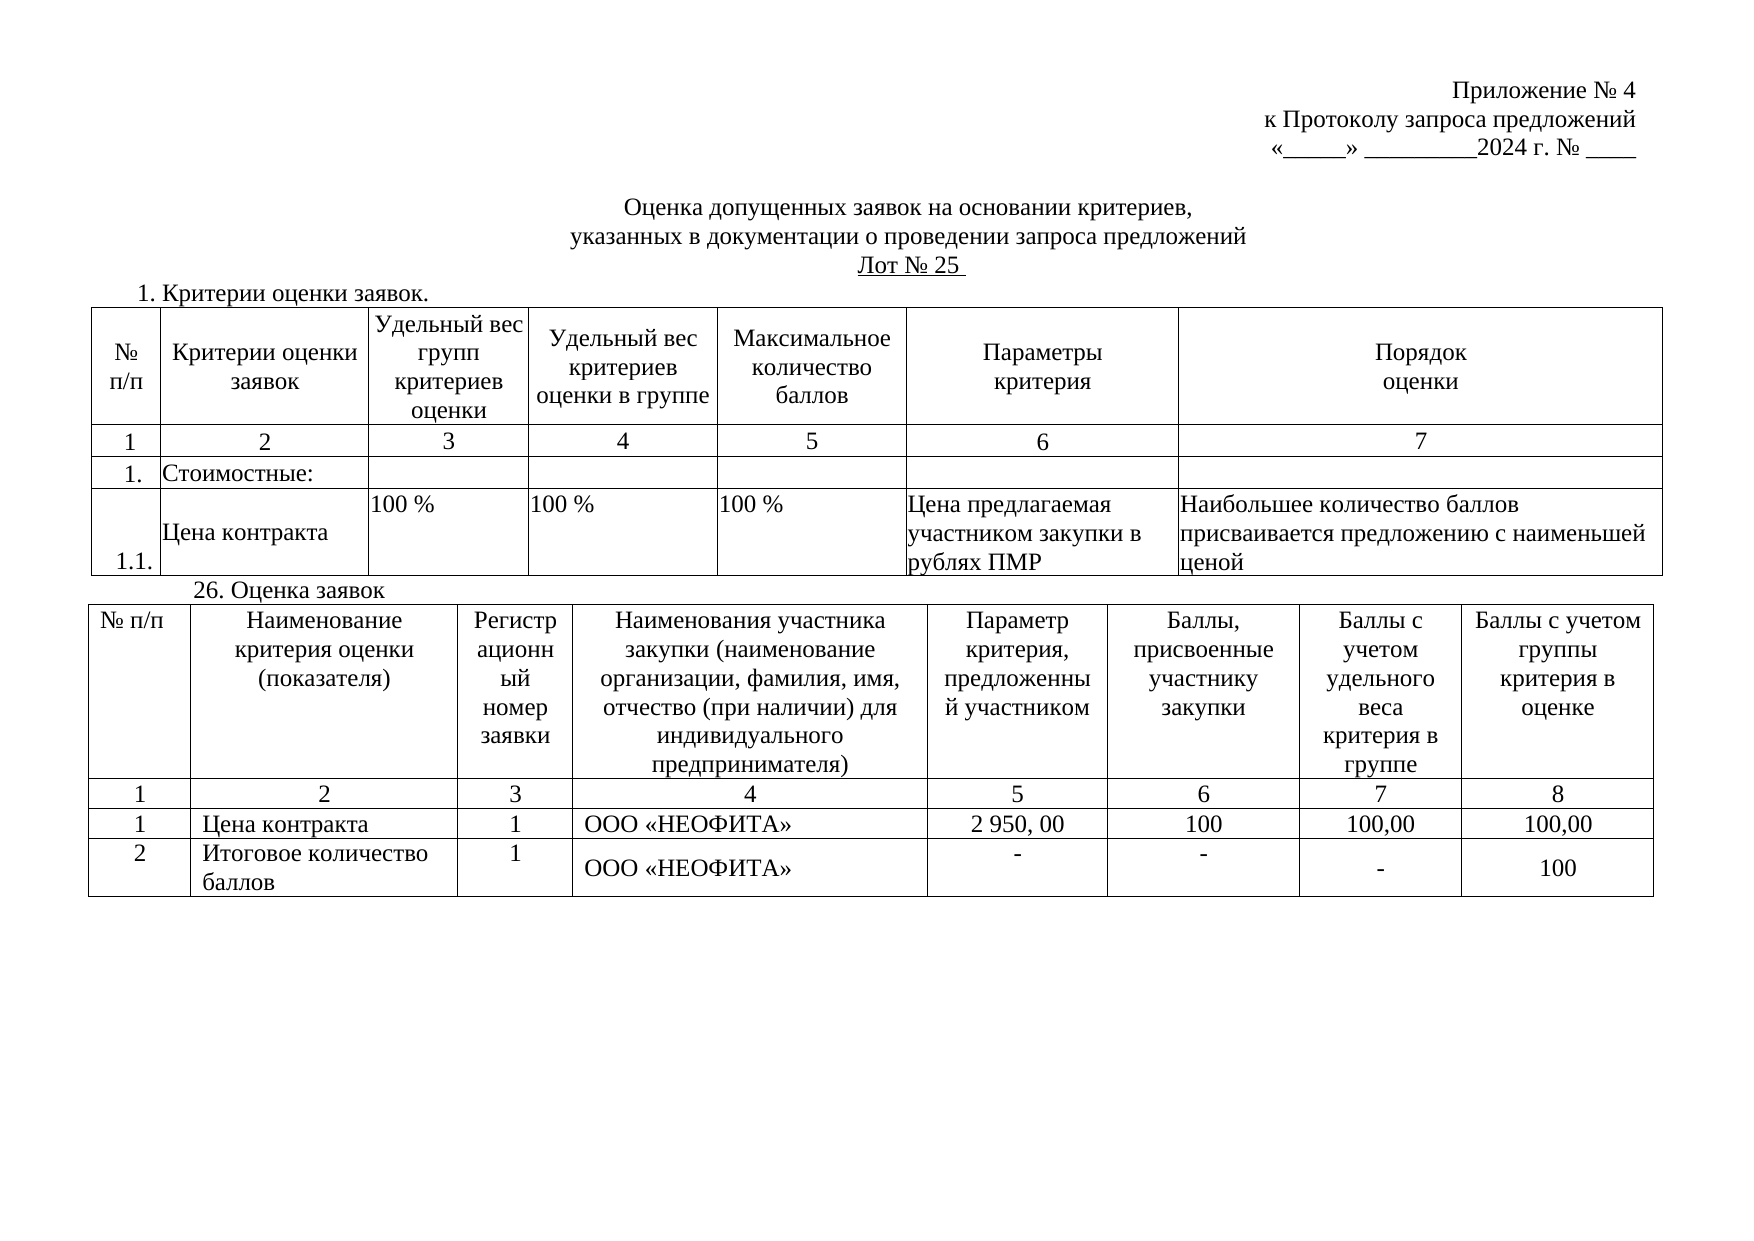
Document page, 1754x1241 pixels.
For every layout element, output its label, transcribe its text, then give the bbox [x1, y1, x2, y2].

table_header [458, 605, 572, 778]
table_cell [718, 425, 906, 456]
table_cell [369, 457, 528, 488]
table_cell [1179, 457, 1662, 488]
text к Протоколу запроса предложений [118, 104, 1636, 132]
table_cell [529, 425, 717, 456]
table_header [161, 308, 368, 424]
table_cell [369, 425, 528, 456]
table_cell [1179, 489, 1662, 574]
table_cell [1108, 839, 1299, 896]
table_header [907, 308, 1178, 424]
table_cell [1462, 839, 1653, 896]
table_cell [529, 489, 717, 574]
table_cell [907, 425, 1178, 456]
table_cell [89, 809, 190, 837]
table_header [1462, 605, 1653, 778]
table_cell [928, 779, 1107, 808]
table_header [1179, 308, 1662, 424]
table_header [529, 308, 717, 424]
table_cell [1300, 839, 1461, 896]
text указанных в документации о проведении запроса предложений [181, 221, 1636, 250]
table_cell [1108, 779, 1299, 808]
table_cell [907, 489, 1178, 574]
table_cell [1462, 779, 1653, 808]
text Лот № 25 [181, 250, 1636, 278]
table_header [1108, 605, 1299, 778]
text Приложение № 4 [118, 75, 1636, 104]
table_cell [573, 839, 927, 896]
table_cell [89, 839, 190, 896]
text 1. Критерии оценки заявок. [137, 278, 1636, 307]
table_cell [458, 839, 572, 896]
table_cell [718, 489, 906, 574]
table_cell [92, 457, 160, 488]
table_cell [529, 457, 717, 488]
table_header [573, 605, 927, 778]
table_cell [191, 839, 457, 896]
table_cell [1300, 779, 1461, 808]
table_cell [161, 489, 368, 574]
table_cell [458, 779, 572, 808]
text «_____» _________2024 г. № ____ [118, 132, 1636, 161]
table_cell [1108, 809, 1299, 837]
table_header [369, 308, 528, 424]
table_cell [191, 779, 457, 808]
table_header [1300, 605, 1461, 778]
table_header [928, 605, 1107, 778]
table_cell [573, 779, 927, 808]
list Оценка заявок [193, 576, 1636, 604]
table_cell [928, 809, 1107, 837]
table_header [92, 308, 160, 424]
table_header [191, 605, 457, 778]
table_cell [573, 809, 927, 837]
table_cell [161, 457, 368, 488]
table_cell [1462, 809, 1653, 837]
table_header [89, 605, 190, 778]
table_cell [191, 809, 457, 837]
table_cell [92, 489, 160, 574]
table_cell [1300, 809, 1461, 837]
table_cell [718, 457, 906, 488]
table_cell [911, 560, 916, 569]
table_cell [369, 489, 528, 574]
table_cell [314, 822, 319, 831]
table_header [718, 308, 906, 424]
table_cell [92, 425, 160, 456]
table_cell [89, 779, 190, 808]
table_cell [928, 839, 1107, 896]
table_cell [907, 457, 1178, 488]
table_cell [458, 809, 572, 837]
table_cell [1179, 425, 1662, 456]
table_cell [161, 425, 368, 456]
text Оценка допущенных заявок на основании критериев, [181, 192, 1636, 221]
